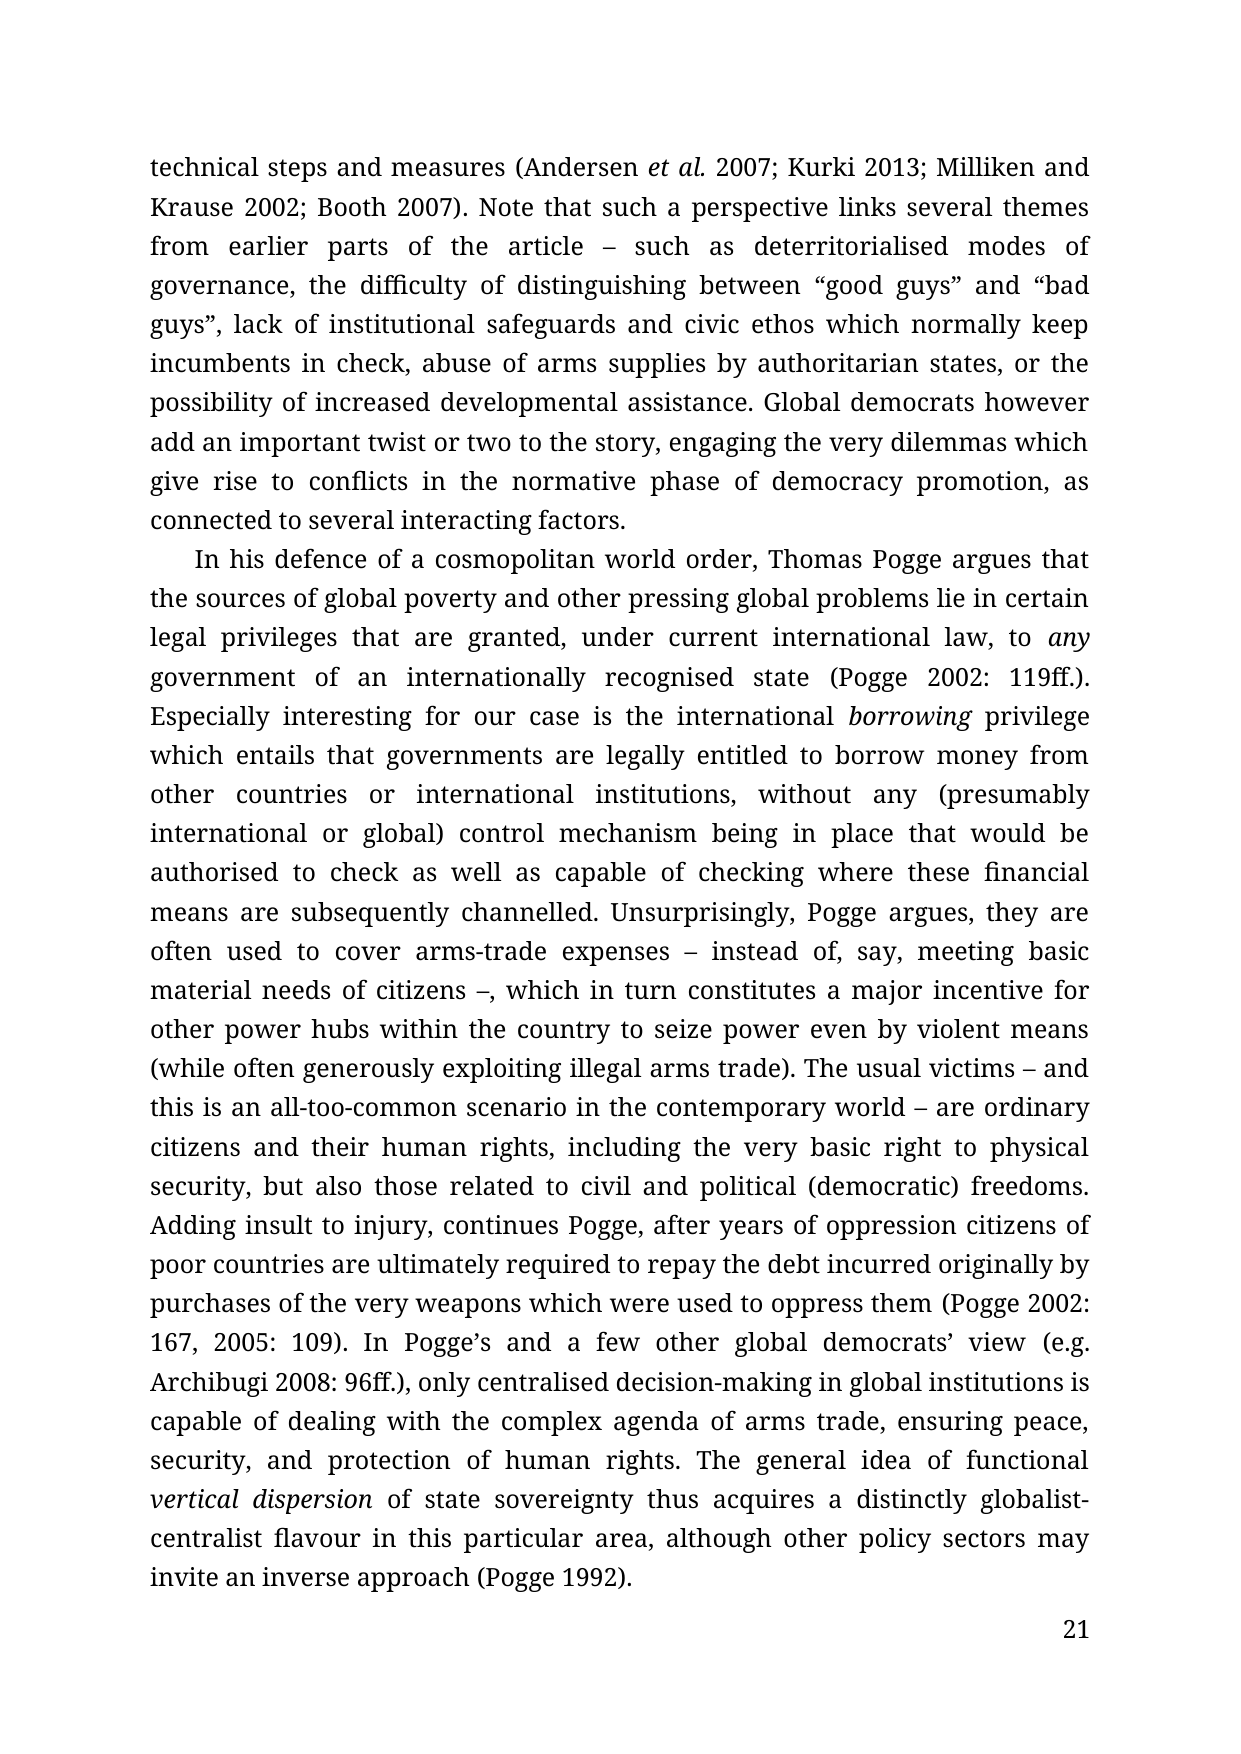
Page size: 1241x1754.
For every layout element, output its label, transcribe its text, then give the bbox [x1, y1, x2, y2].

text In his defence of a cosmopolitan world order, Thomas Pogge argues that the sources of global poverty and other pressing global problems lie in certain legal privileges that are granted, under current international law, to any government of an internationally recognised state (Pogge 2002: 119ff.). Especially interesting for our case is the international borrowing privilege which entails that governments are legally entitled to borrow money from other countries or international institutions, without any (presumably international or global) control mechanism being in place that would be authorised to check as well as capable of checking where these financial means are subsequently channelled. Unsurprisingly, Pogge argues, they are often used to cover arms-trade expenses – instead of, say, meeting basic material needs of citizens –, which in turn constitutes a major incentive for other power hubs within the country to seize power even by violent means (while often generously exploiting illegal arms trade). The usual victims – and this is an all-too-common scenario in the contemporary world – are ordinary citizens and their human rights, including the very basic right to physical security, but also those related to civil and political (democratic) freedoms. Adding insult to injury, continues Pogge, after years of oppression citizens of poor countries are ultimately required to repay the debt incurred originally by purchases of the very weapons which were used to oppress them (Pogge 2002: 167, 2005: 109). In Pogge’s and a few other global democrats’ view (e.g. Archibugi 2008: 96ff.), only centralised decision-making in global institutions is capable of dealing with the complex agenda of arms trade, ensuring peace, security, and protection of human rights. The general idea of functional vertical dispersion of state sovereignty thus acquires a distinctly globalist-centralist flavour in this particular area, although other policy sectors may invite an inverse approach (Pogge 1992). [150, 542, 1090, 1594]
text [150, 150, 1090, 537]
